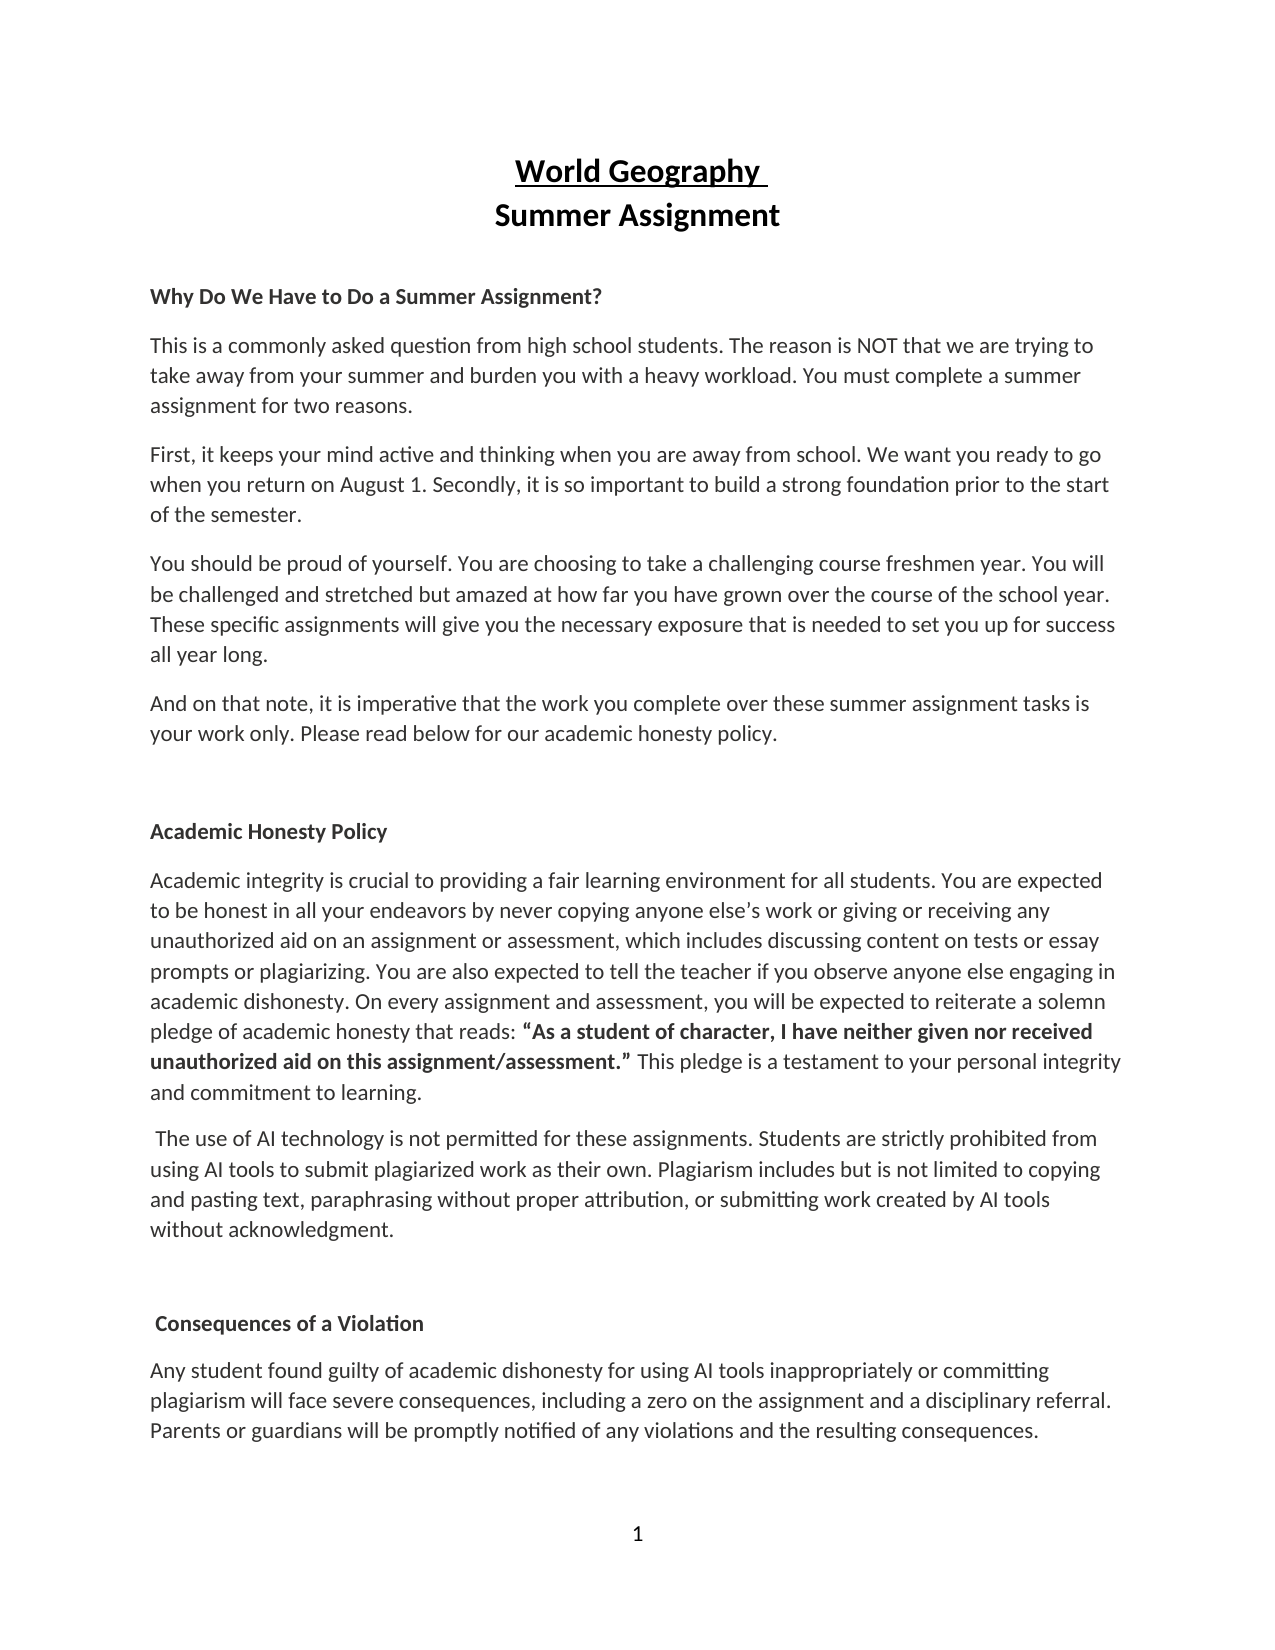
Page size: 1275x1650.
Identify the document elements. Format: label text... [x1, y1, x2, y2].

text Any student found guilty of academic dishonesty for using AI tools inappropriately or committing plagiarism will face severe consequences, including a zero on the assignment and a disciplinary referral. Parents or guardians will be promptly notified of any violations and the resulting consequences. [150, 1356, 1125, 1444]
text Consequences of a Violation [150, 1309, 1125, 1337]
text First, it keeps your mind active and thinking when you are away from school. We want you ready to go when you return on August 1. Secondly, it is so important to build a strong foundation prior to the start of the semester. [150, 440, 1125, 529]
text The use of AI technology is not permitted for these assignments. Students are strictly prohibited from using AI tools to submit plagiarized work as their own. Plagiarism includes but is not limited to copying and pasting text, paraphrasing without proper attribution, or submitting work created by AI tools without acknowledgment. [150, 1124, 1125, 1243]
text Academic integrity is crucial to providing a fair learning environment for all students. You are expected to be honest in all your endeavors by never copying anyone else’s work or giving or receiving any unauthorized aid on an assignment or assessment, which includes discussing content on tests or essay prompts or plagiarizing. You are also expected to tell the teacher if you observe anyone else engaging in academic dishonesty. On every assignment and assessment, you will be expected to reiterate a solemn pledge of academic honesty that reads: “As a student of character, I have neither given nor received unauthorized aid on this assignment/assessment.” This pledge is a testament to your personal integrity and commitment to learning. [150, 866, 1125, 1106]
text And on that note, it is imperative that the work you complete over these summer assignment tasks is your work only. Please read below for our academic honesty policy. [150, 689, 1125, 747]
text Academic Honesty Policy [150, 817, 1125, 845]
text This is a commonly asked question from high school students. The reason is NOT that we are trying to take away from your summer and burden you with a heavy workload. You must complete a summer assignment for two reasons. [150, 331, 1125, 419]
text Why Do We Have to Do a Summer Assignment? [150, 282, 1125, 310]
text World Geography [150, 150, 1125, 191]
text You should be proud of yourself. You are choosing to take a challenging course freshmen year. You will be challenged and stretched but amazed at how far you have grown over the course of the school year. These specific assignments will give you the necessary exposure that is needed to set you up for success all year long. [150, 549, 1125, 668]
text Summer Assignment [150, 194, 1125, 235]
